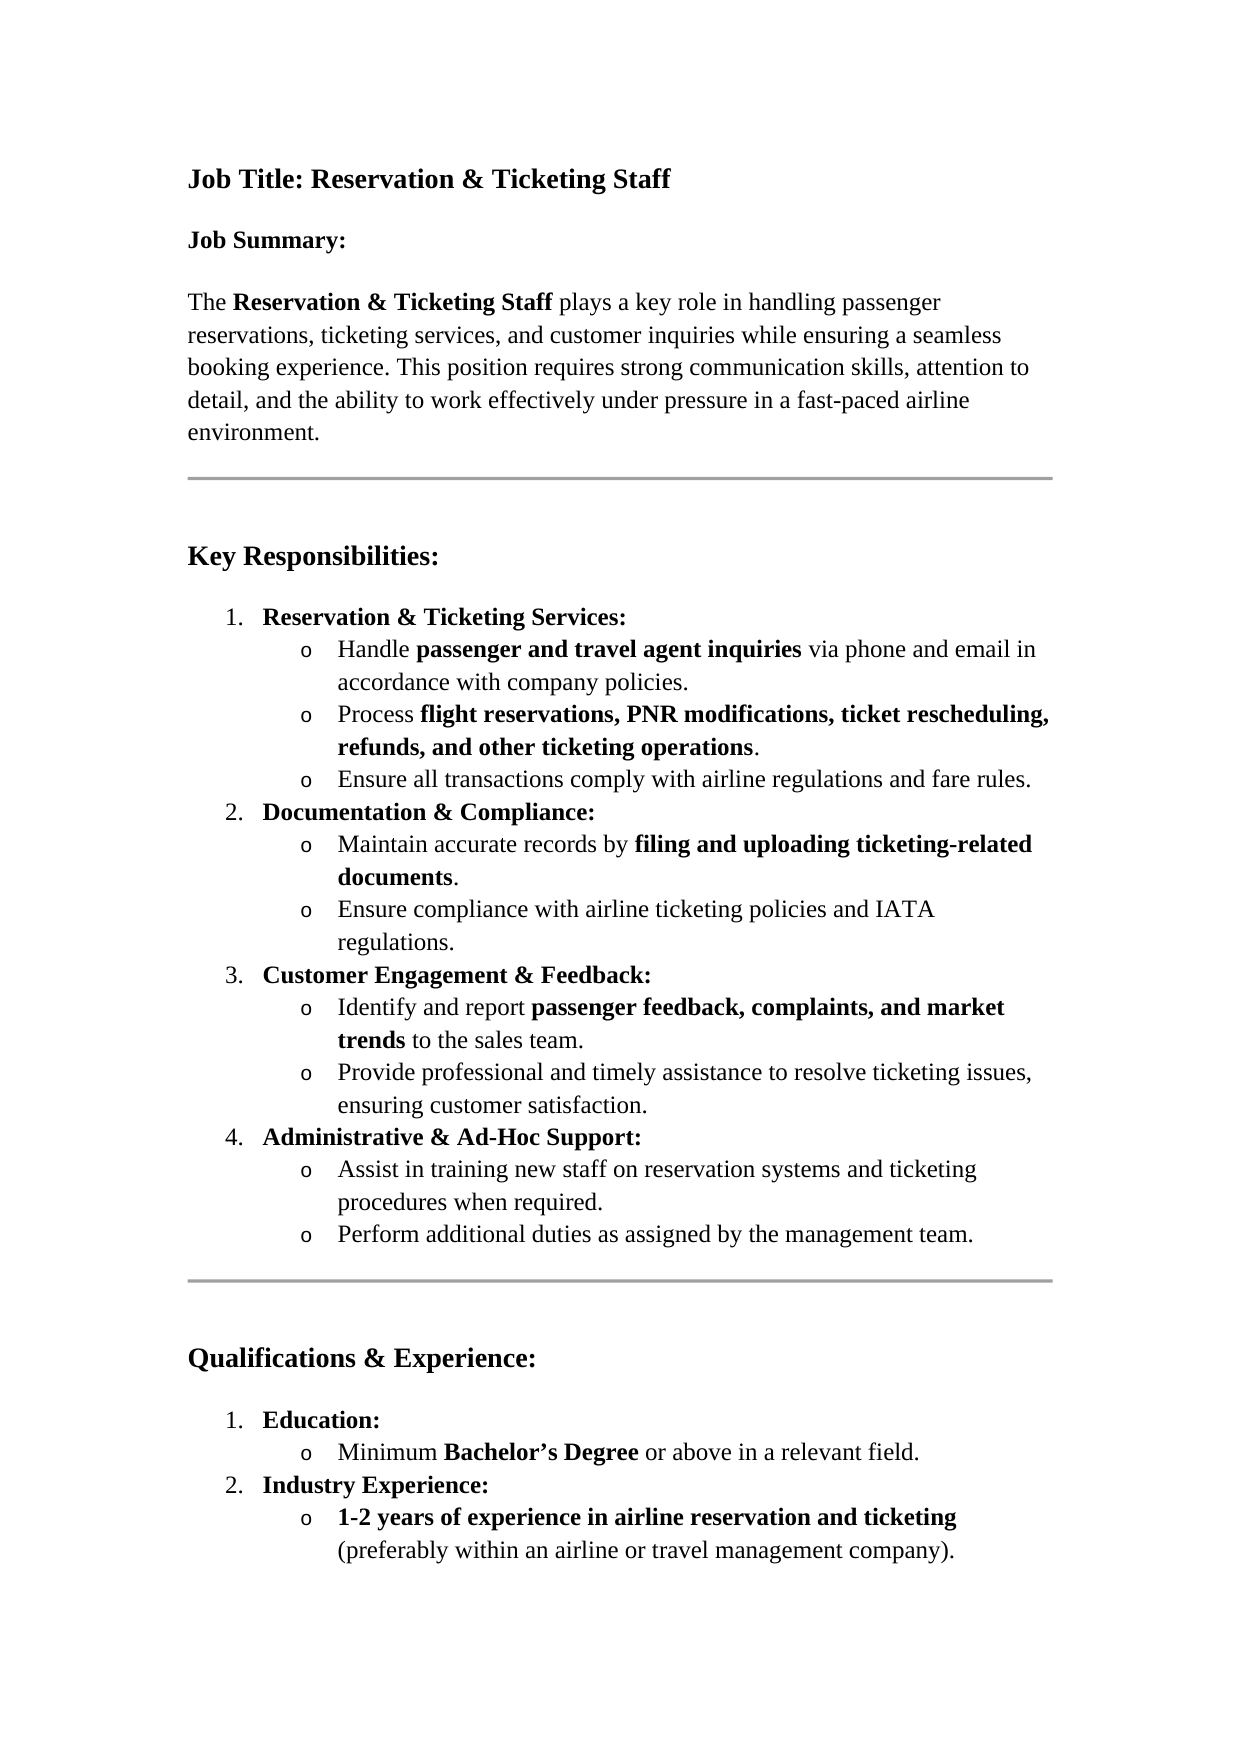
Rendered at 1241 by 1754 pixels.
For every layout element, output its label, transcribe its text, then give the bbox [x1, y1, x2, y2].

text Key Responsibilities: [187, 539, 1053, 571]
list Identify and report passenger feedback, complaints, and market trends to the sales team. [300, 990, 1053, 1055]
list Handle passenger and travel agent inquiries via phone and email in accordance with company policies. [300, 633, 1053, 698]
list Ensure compliance with airline ticketing policies and IATA regulations. [300, 893, 1053, 958]
list Documentation & Compliance: [225, 795, 1053, 828]
list Assist in training new staff on reservation systems and ticketing procedures when required. [300, 1153, 1053, 1218]
list Process flight reservations, PNR modifications, ticket rescheduling, refunds, and other ticketing operations. [300, 698, 1053, 763]
list Ensure all transactions comply with airline regulations and fare rules. [300, 763, 1053, 795]
list Education: [225, 1403, 1053, 1435]
list Reservation & Ticketing Services: [225, 600, 1053, 633]
list Maintain accurate records by filing and uploading ticketing-related documents. [300, 828, 1053, 893]
list Industry Experience: [225, 1468, 1053, 1500]
list Minimum Bachelor’s Degree or above in a relevant field. [300, 1435, 1053, 1468]
list 1-2 years of experience in airline reservation and ticketing (preferably within an airline or travel management company). [300, 1500, 1053, 1565]
list Provide professional and timely assistance to resolve ticketing issues, ensuring customer satisfaction. [300, 1055, 1053, 1120]
list Administrative & Ad-Hoc Support: [225, 1120, 1053, 1153]
list Perform additional duties as assigned by the management team. [300, 1218, 1053, 1250]
text Job Summary: [187, 224, 1053, 256]
text Qualifications & Experience: [187, 1341, 1053, 1374]
text Job Title: Reservation & Ticketing Staff [187, 162, 1053, 194]
text The Reservation & Ticketing Staff plays a key role in handling passenger reservations, ticketing services, and customer inquiries while ensuring a seamless booking experience. This position requires strong communication skills, attention to detail, and the ability to work effectively under pressure in a fast-paced airline environment. [187, 285, 1053, 448]
list Customer Engagement & Feedback: [225, 958, 1053, 990]
